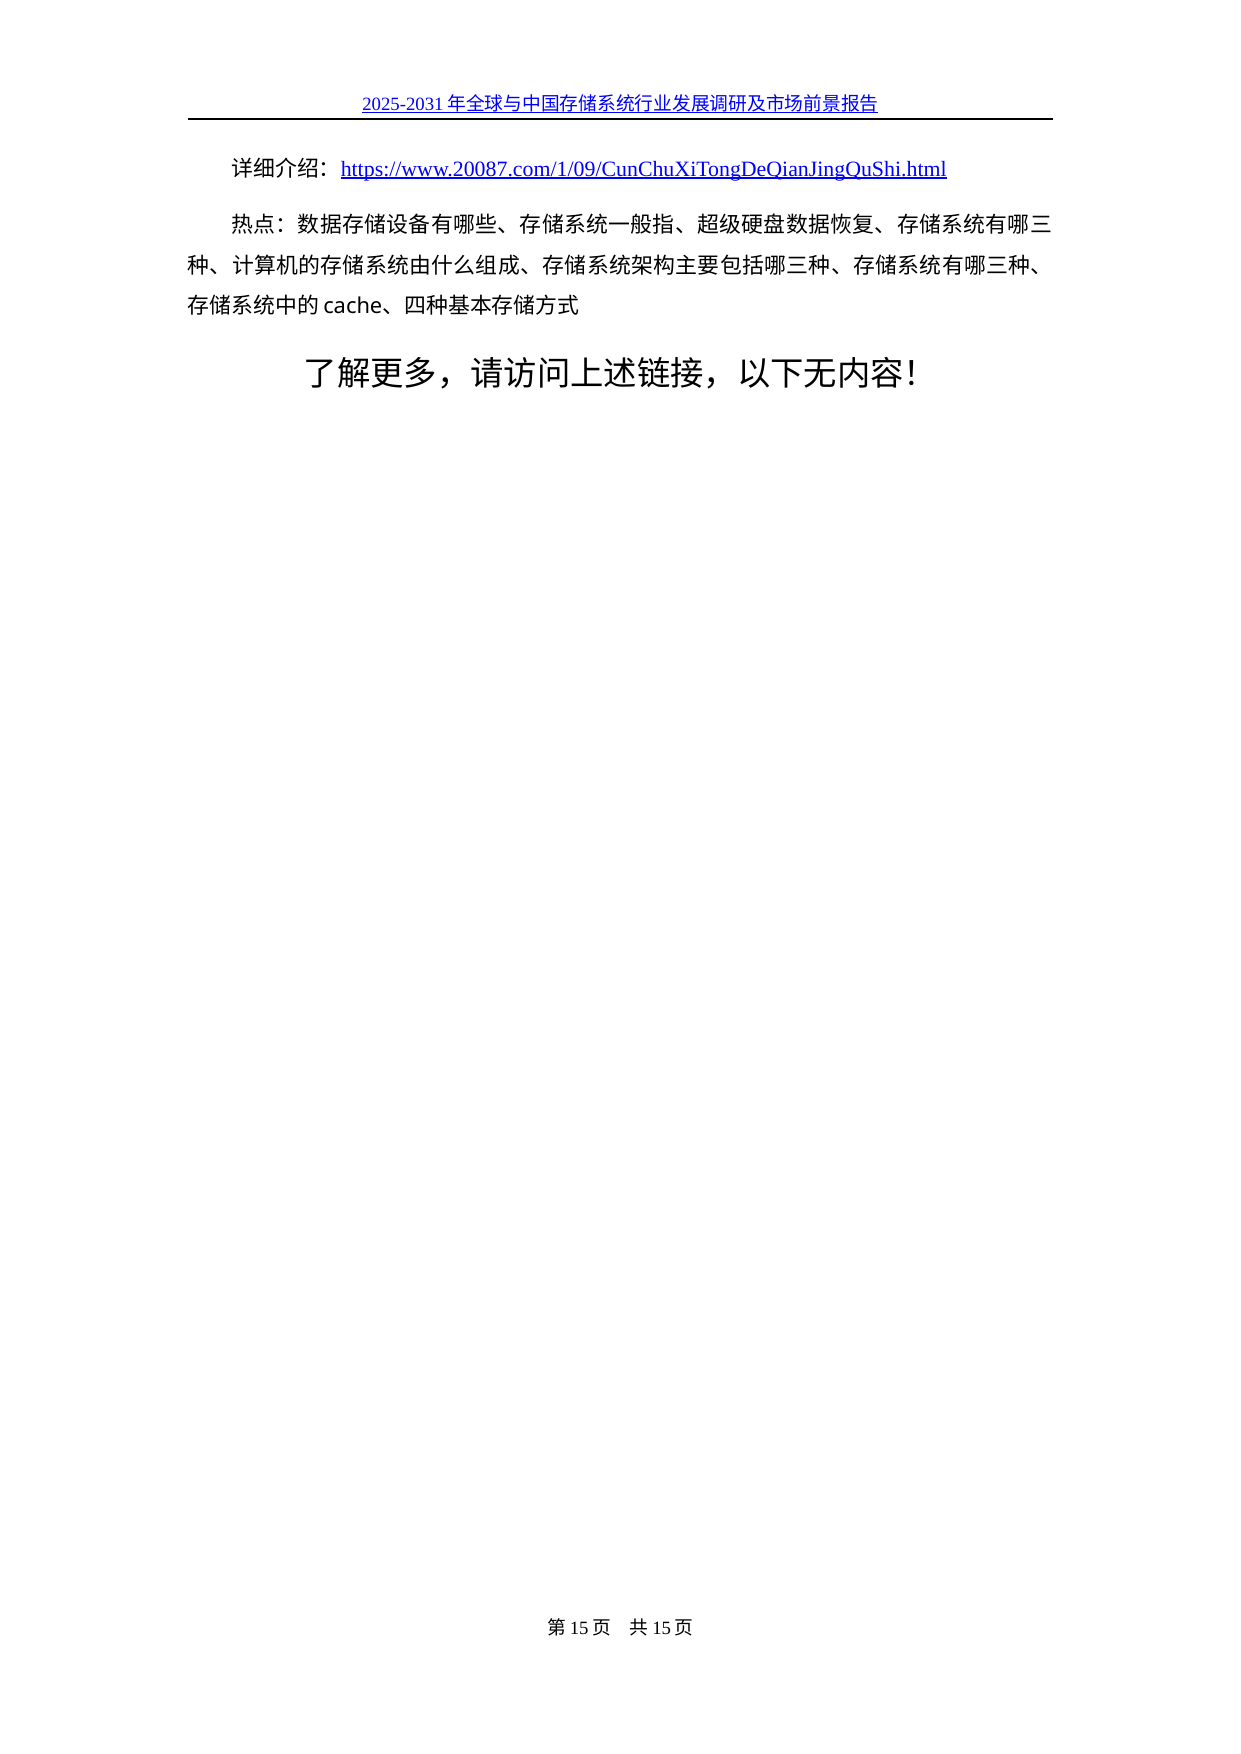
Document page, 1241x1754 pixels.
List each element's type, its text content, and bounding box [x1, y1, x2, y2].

text 热点：数据存储设备有哪些、存储系统一般指、超级硬盘数据恢复、存储系统有哪三种、计算机的存储系统由什么组成、存储系统架构主要包括哪三种、存储系统有哪三种、存储系统中的cache、四种基本存储方式 [187, 207, 1053, 321]
text 详细介绍：https://www.20087.com/1/09/CunChuXiTongDeQianJingQuShi.html [187, 150, 1053, 183]
title 了解更多，请访问上述链接，以下无内容！ [187, 338, 1053, 403]
